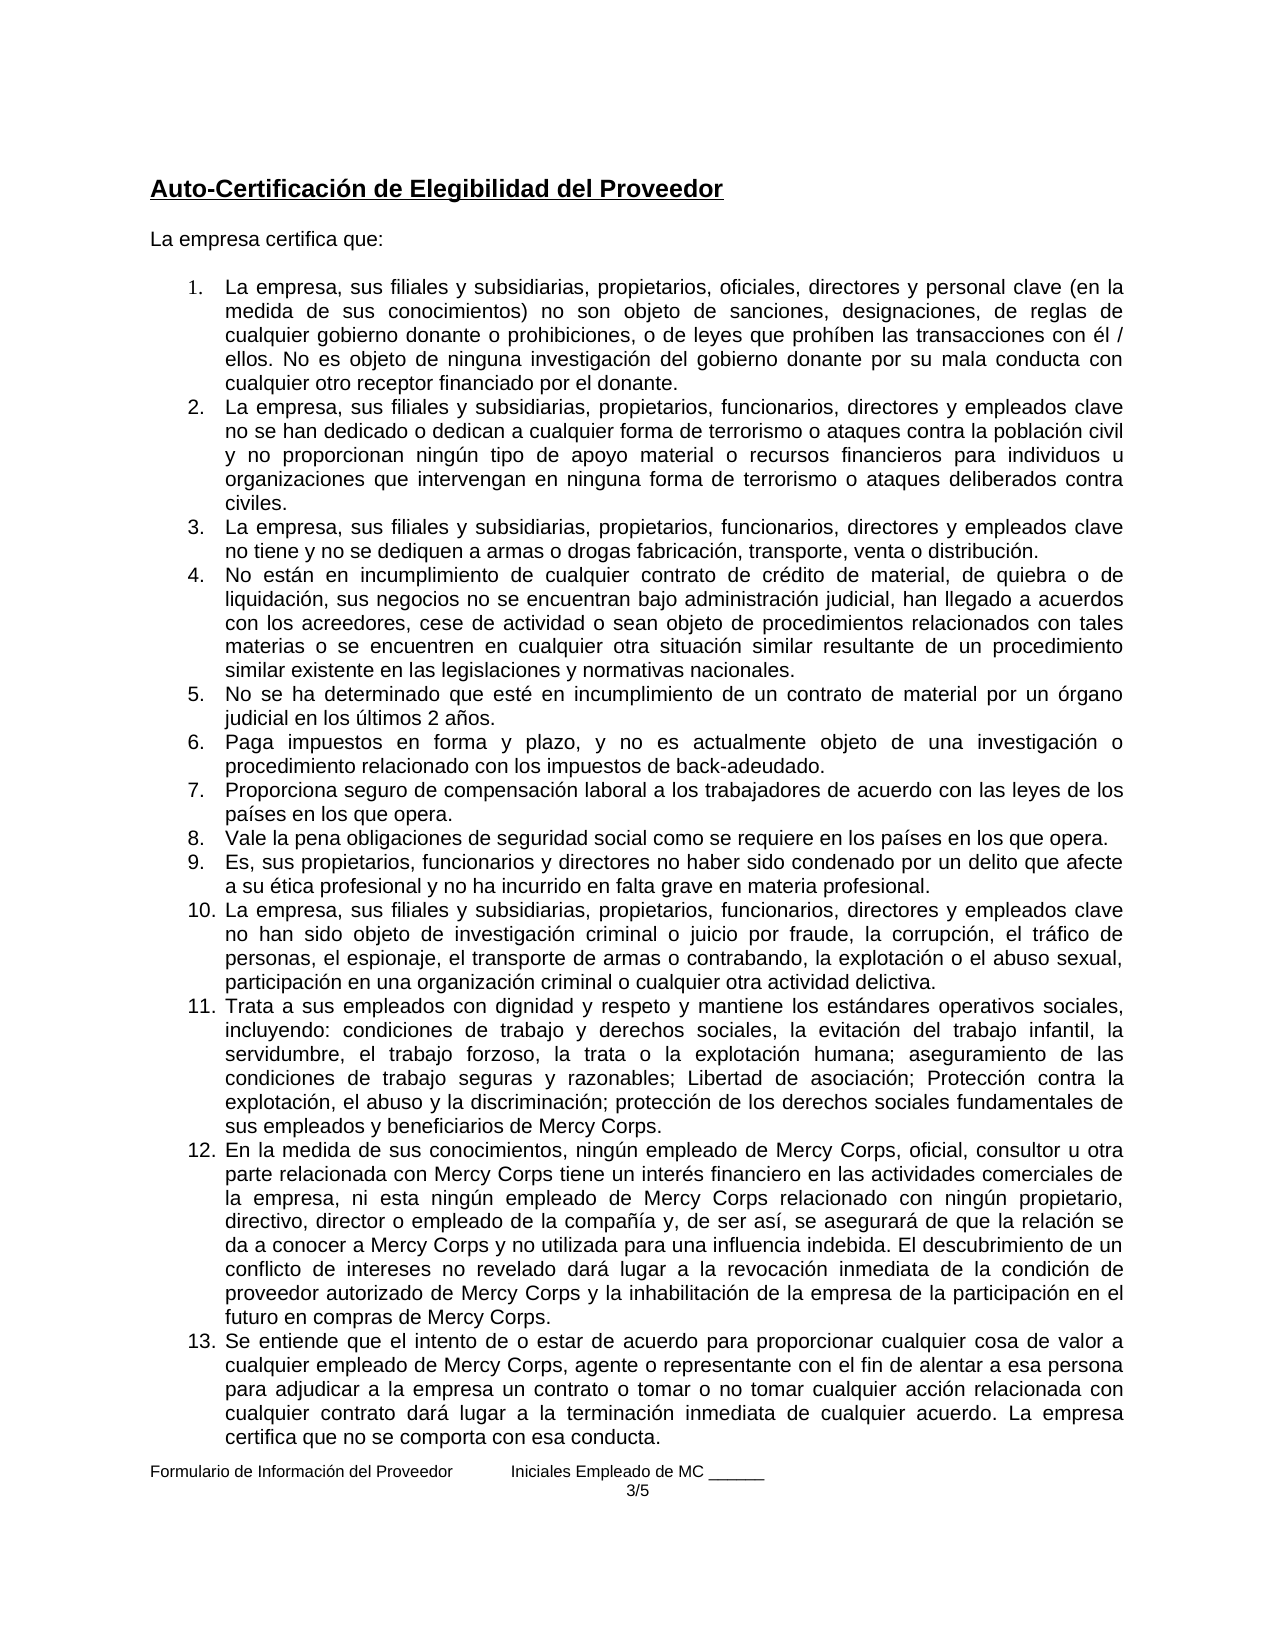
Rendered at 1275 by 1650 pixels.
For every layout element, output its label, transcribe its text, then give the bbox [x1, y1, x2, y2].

list Trata a sus empleados con dignidad y respeto y mantiene los estándares operativos sociales, incluyendo: condiciones de trabajo y derechos sociales, la evitación del trabajo infantil, la servidumbre, el trabajo forzoso, la trata o la explotación humana; aseguramiento de las condiciones de trabajo seguras y razonables; Libertad de asociación; Protección contra la explotación, el abuso y la discriminación; protección de los derechos sociales fundamentales de sus empleados y beneficiarios de Mercy Corps. [187, 994, 1125, 1137]
text Auto-Certificación de Elegibilidad del Proveedor [150, 174, 1125, 203]
list La empresa, sus filiales y subsidiarias, propietarios, oficiales, directores y personal clave (en la medida de sus conocimientos) no son objeto de sanciones, designaciones, de reglas de cualquier gobierno donante o prohibiciones, o de leyes que prohíben las transacciones con él / ellos. No es objeto de ninguna investigación del gobierno donante por su mala conducta con cualquier otro receptor financiado por el donante. [187, 275, 1125, 395]
list No están en incumplimiento de cualquier contrato de crédito de material, de quiebra o de liquidación, sus negocios no se encuentran bajo administración judicial, han llegado a acuerdos con los acreedores, cese de actividad o sean objeto de procedimientos relacionados con tales materias o se encuentren en cualquier otra situación similar resultante de un procedimiento similar existente en las legislaciones y normativas nacionales. [187, 562, 1125, 682]
list Vale la pena obligaciones de seguridad social como se requiere en los países en los que opera. [187, 826, 1125, 850]
list Paga impuestos en forma y plazo, y no es actualmente objeto de una investigación o procedimiento relacionado con los impuestos de back-adeudado. [187, 730, 1125, 778]
list En la medida de sus conocimientos, ningún empleado de Mercy Corps, oficial, consultor u otra parte relacionada con Mercy Corps tiene un interés financiero en las actividades comerciales de la empresa, ni esta ningún empleado de Mercy Corps relacionado con ningún propietario, directivo, director o empleado de la compañía y, de ser así, se asegurará de que la relación se da a conocer a Mercy Corps y no utilizada para una influencia indebida. El descubrimiento de un conflicto de intereses no revelado dará lugar a la revocación inmediata de la condición de proveedor autorizado de Mercy Corps y la inhabilitación de la empresa de la participación en el futuro en compras de Mercy Corps. [187, 1137, 1125, 1329]
list Proporciona seguro de compensación laboral a los trabajadores de acuerdo con las leyes de los países en los que opera. [187, 778, 1125, 826]
list Se entiende que el intento de o estar de acuerdo para proporcionar cualquier cosa de valor a cualquier empleado de Mercy Corps, agente o representante con el fin de alentar a esa persona para adjudicar a la empresa un contrato o tomar o no tomar cualquier acción relacionada con cualquier contrato dará lugar a la terminación inmediata de cualquier acuerdo. La empresa certifica que no se comporta con esa conducta. [187, 1329, 1125, 1449]
list La empresa, sus filiales y subsidiarias, propietarios, funcionarios, directores y empleados clave no han sido objeto de investigación criminal o juicio por fraude, la corrupción, el tráfico de personas, el espionaje, el transporte de armas o contrabando, la explotación o el abuso sexual, participación en una organización criminal o cualquier otra actividad delictiva. [187, 898, 1125, 994]
list La empresa, sus filiales y subsidiarias, propietarios, funcionarios, directores y empleados clave no se han dedicado o dedican a cualquier forma de terrorismo o ataques contra la población civil y no proporcionan ningún tipo de apoyo material o recursos financieros para individuos u organizaciones que intervengan en ninguna forma de terrorismo o ataques deliberados contra civiles. [187, 395, 1125, 514]
list No se ha determinado que esté en incumplimiento de un contrato de material por un órgano judicial en los últimos 2 años. [187, 682, 1125, 730]
text La empresa certifica que: [150, 227, 1125, 251]
list La empresa, sus filiales y subsidiarias, propietarios, funcionarios, directores y empleados clave no tiene y no se dediquen a armas o drogas fabricación, transporte, venta o distribución. [187, 514, 1125, 562]
list Es, sus propietarios, funcionarios y directores no haber sido condenado por un delito que afecte a su ética profesional y no ha incurrido en falta grave en materia profesional. [187, 850, 1125, 898]
